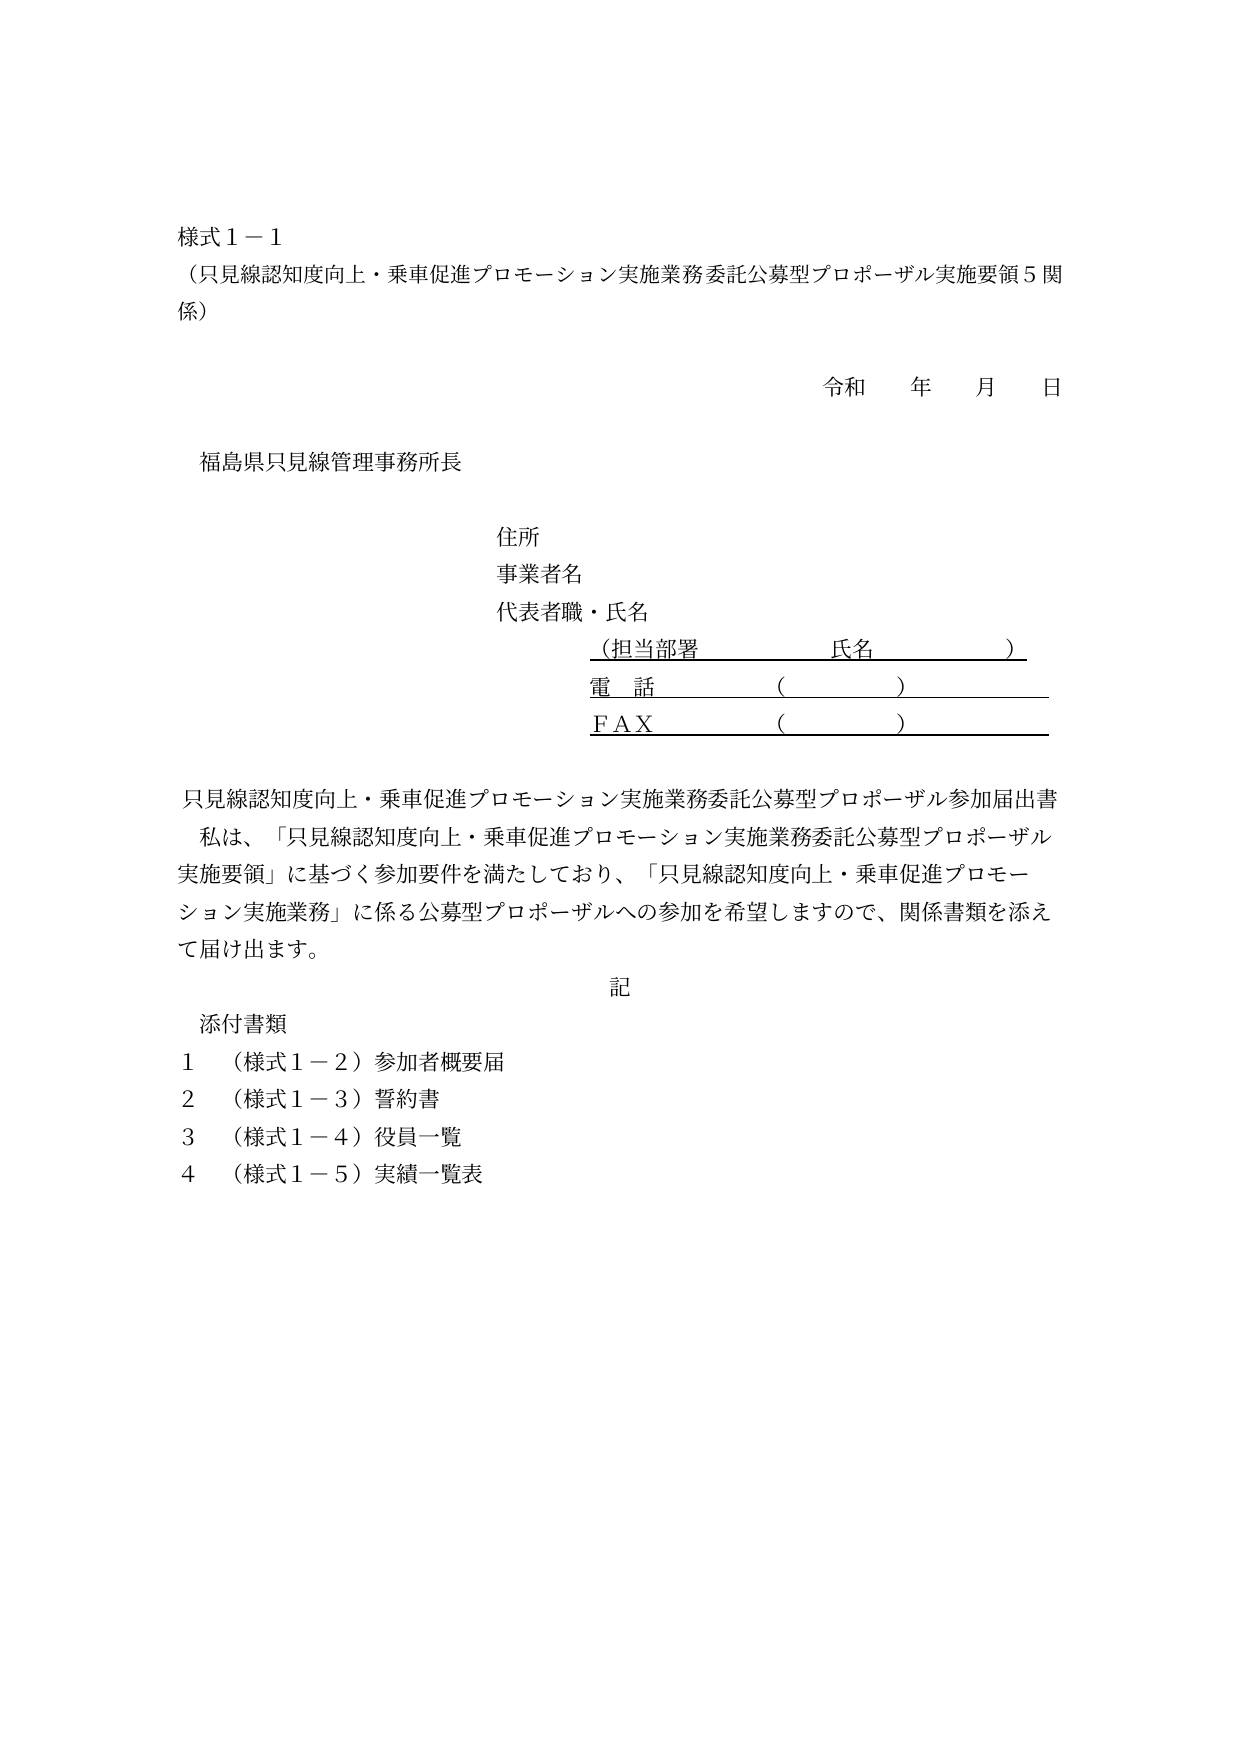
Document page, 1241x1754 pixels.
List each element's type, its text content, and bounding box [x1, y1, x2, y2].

text （只見線認知度向上・乗車促進プロモーション実施業務委託公募型プロポーザル実施要領５関係） [177, 254, 1063, 329]
text 電 話 （ ） [589, 667, 1063, 704]
text ４ （様式１－５）実績一覧表 [177, 1154, 1063, 1192]
text 添付書類 [177, 1004, 1063, 1042]
text 住所 [496, 517, 1063, 554]
text 様式１－１ [177, 217, 1063, 254]
text ３ （様式１－４）役員一覧 [177, 1117, 1063, 1154]
text （担当部署 氏名 ） [589, 629, 1063, 667]
text 代表者職・氏名 [496, 592, 1063, 629]
text 福島県只見線管理事務所長 [177, 442, 1063, 479]
text ２ （様式１－３）誓約書 [177, 1079, 1063, 1117]
text 事業者名 [496, 554, 1063, 592]
subtitle 記 [177, 967, 1063, 1004]
text 令和 年 月 日 [177, 367, 1063, 404]
text ＦＡＸ （ ） [589, 704, 1063, 742]
text 只見線認知度向上・乗車促進プロモーション実施業務委託公募型プロポーザル参加届出書 [177, 779, 1063, 817]
text １ （様式１－２）参加者概要届 [177, 1042, 1063, 1079]
text 私は、「只見線認知度向上・乗車促進プロモーション実施業務委託公募型プロポーザル実施要領」に基づく参加要件を満たしており、「只見線認知度向上・乗車促進プロモーション実施業務」に係る公募型プロポーザルへの参加を希望しますので、関係書類を添えて届け出ます。 [177, 817, 1063, 967]
